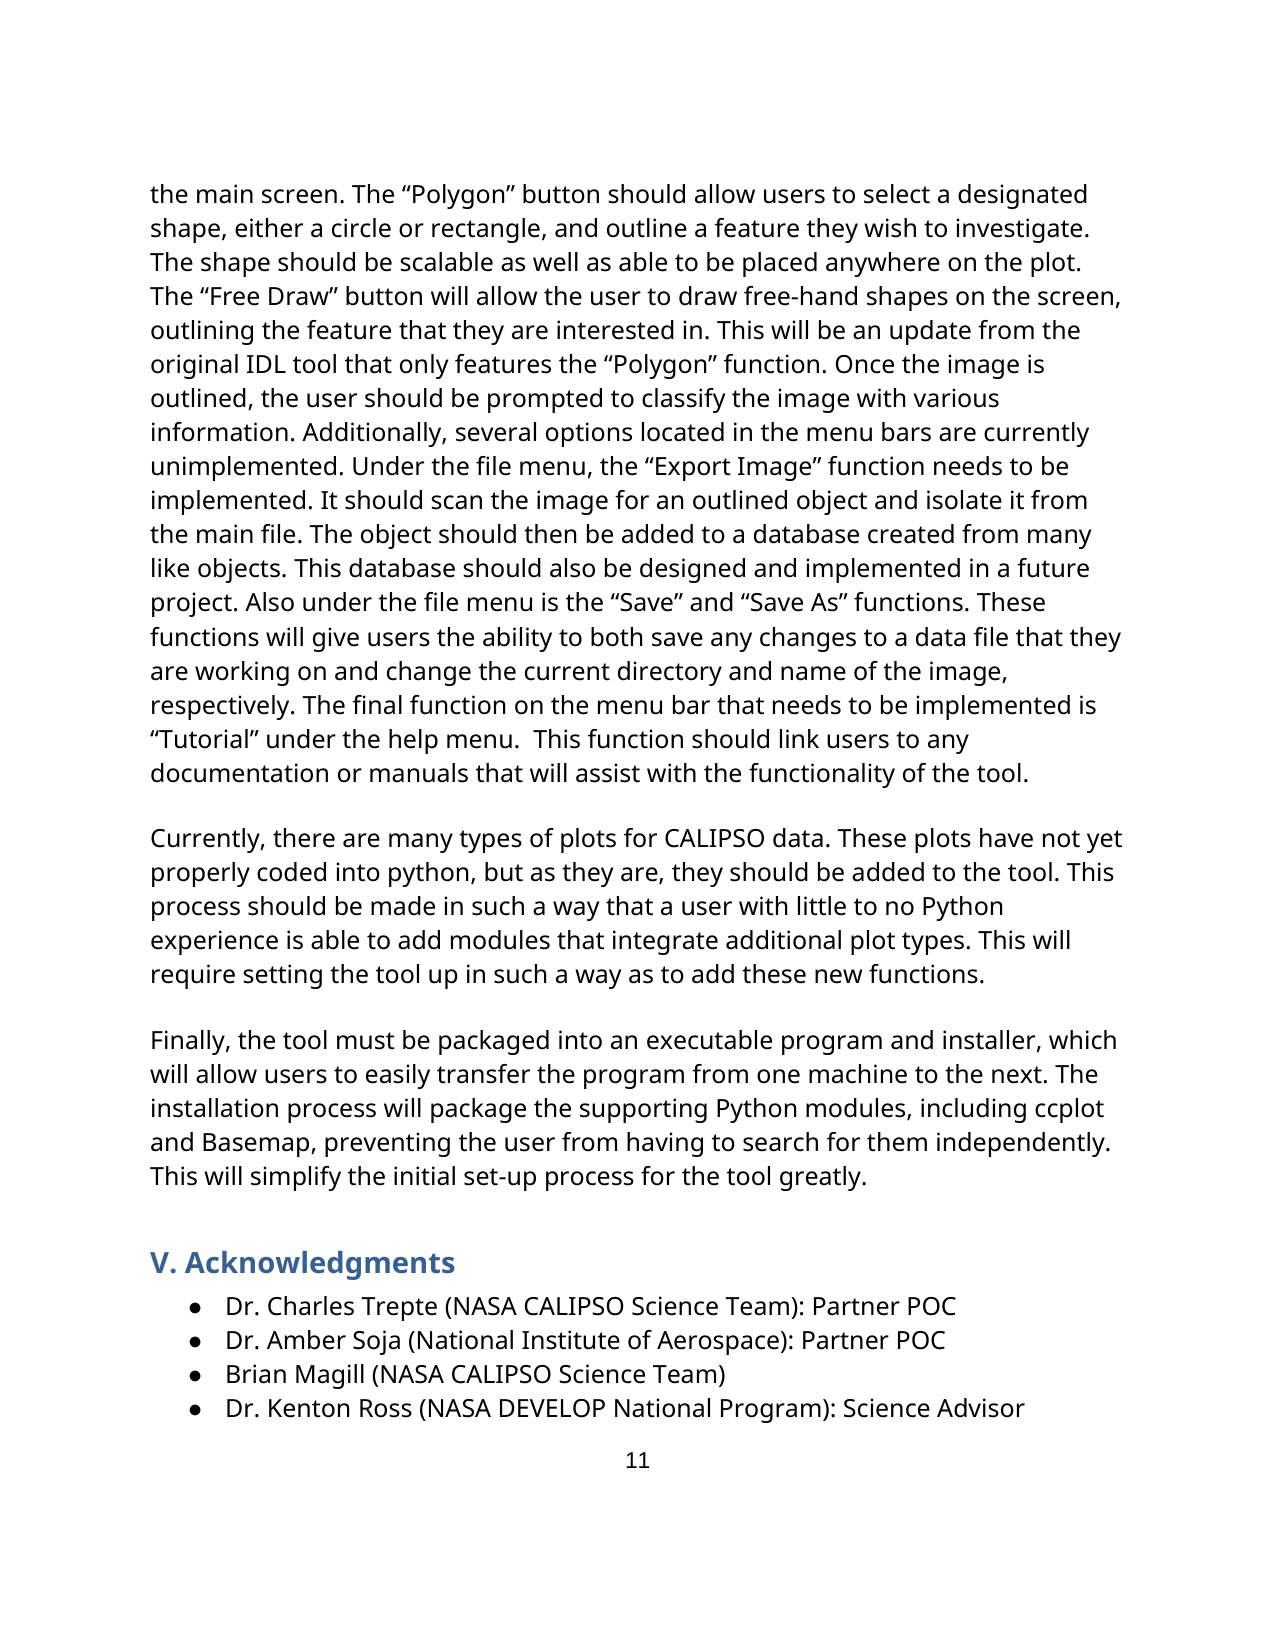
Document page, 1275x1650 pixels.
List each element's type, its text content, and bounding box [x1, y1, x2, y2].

text Finally, the tool must be packaged into an executable program and installer, which will allow users to easily transfer the program from one machine to the next. The installation process will package the supporting Python modules, including ccplot and Basemap, preventing the user from having to search for them independently. This will simplify the initial set-up process for the tool greatly. [150, 1022, 1125, 1193]
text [150, 176, 1125, 789]
text Currently, there are many types of plots for CALIPSO data. These plots have not yet properly coded into python, but as they are, they should be added to the tool. This process should be made in such a way that a user with little to no Python experience is able to add modules that integrate additional plot types. This will require setting the tool up in such a way as to add these new functions. [150, 821, 1125, 991]
list Brian Magill (NASA CALIPSO Science Team) [187, 1356, 1125, 1390]
subtitle V. Acknowledgments [150, 1243, 1125, 1282]
list Dr. Amber Soja (National Institute of Aerospace): Partner POC [187, 1322, 1125, 1356]
list Dr. Charles Trepte (NASA CALIPSO Science Team): Partner POC [187, 1288, 1125, 1322]
list Dr. Kenton Ross (NASA DEVELOP National Program): Science Advisor [187, 1390, 1125, 1424]
